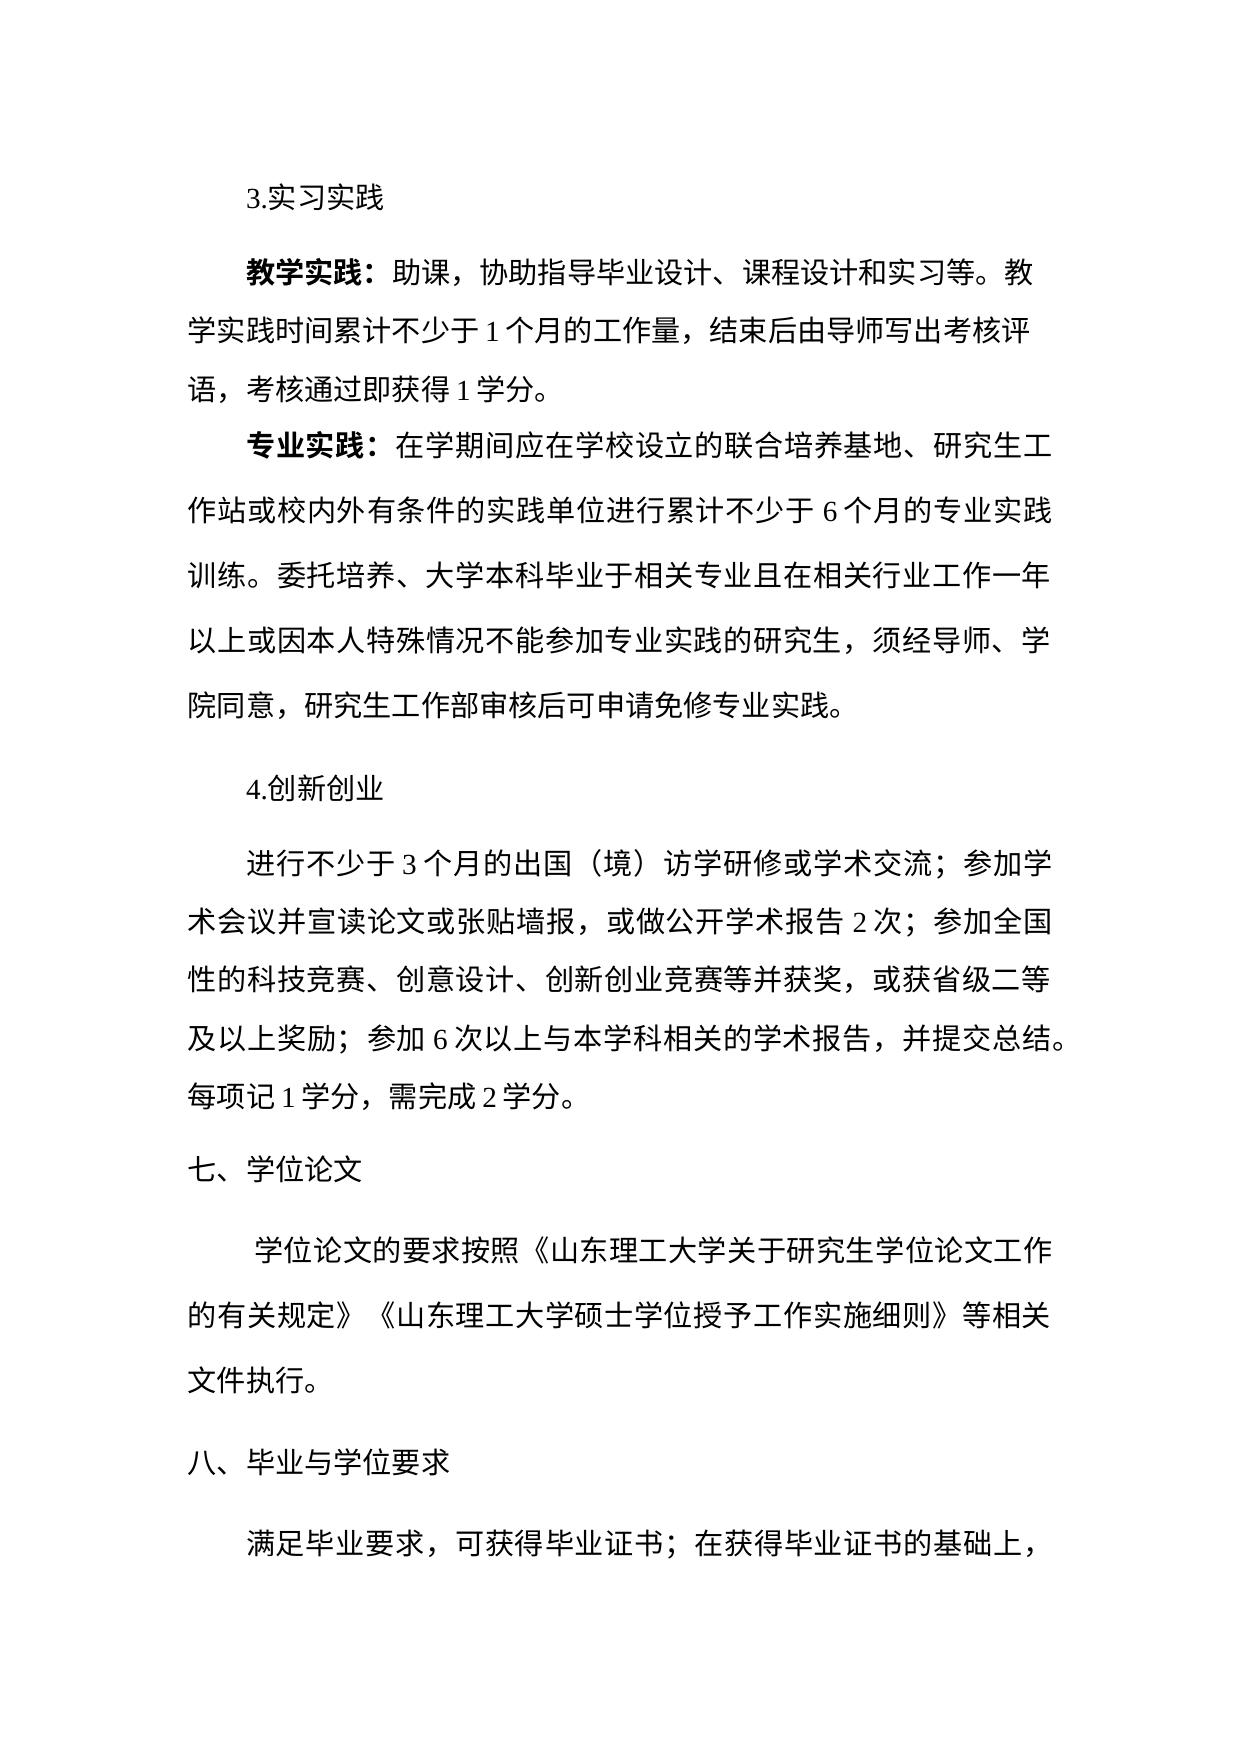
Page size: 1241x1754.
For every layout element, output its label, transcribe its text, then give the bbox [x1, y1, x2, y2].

text 4.创新创业 [187, 753, 1053, 811]
text 八、毕业与学位要求 [187, 1428, 1053, 1493]
text 学位论文的要求按照《山东理工大学关于研究生学位论文工作的有关规定》《山东理工大学硕士学位授予工作实施细则》等相关文件执行。 [187, 1217, 1053, 1412]
text 进行不少于3个月的出国（境）访学研修或学术交流；参加学术会议并宣读论文或张贴墙报，或做公开学术报告2次；参加全国性的科技竞赛、创意设计、创新创业竞赛等并获奖，或获省级二等及以上奖励；参加6次以上与本学科相关的学术报告，并提交总结。每项记1学分，需完成2学分。 [187, 827, 1053, 1119]
text 3.实习实践 [187, 162, 1053, 220]
text 七、学位论文 [187, 1135, 1053, 1200]
text 教学实践：助课，协助指导毕业设计、课程设计和实习等。教学实践时间累计不少于1个月的工作量，结束后由导师写出考核评语，考核通过即获得1学分。 [187, 237, 1053, 412]
text 专业实践：在学期间应在学校设立的联合培养基地、研究生工作站或校内外有条件的实践单位进行累计不少于6个月的专业实践训练。委托培养、大学本科毕业于相关专业且在相关行业工作一年以上或因本人特殊情况不能参加专业实践的研究生，须经导师、学院同意，研究生工作部审核后可申请免修专业实践。 [187, 412, 1053, 737]
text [187, 1509, 1053, 1574]
